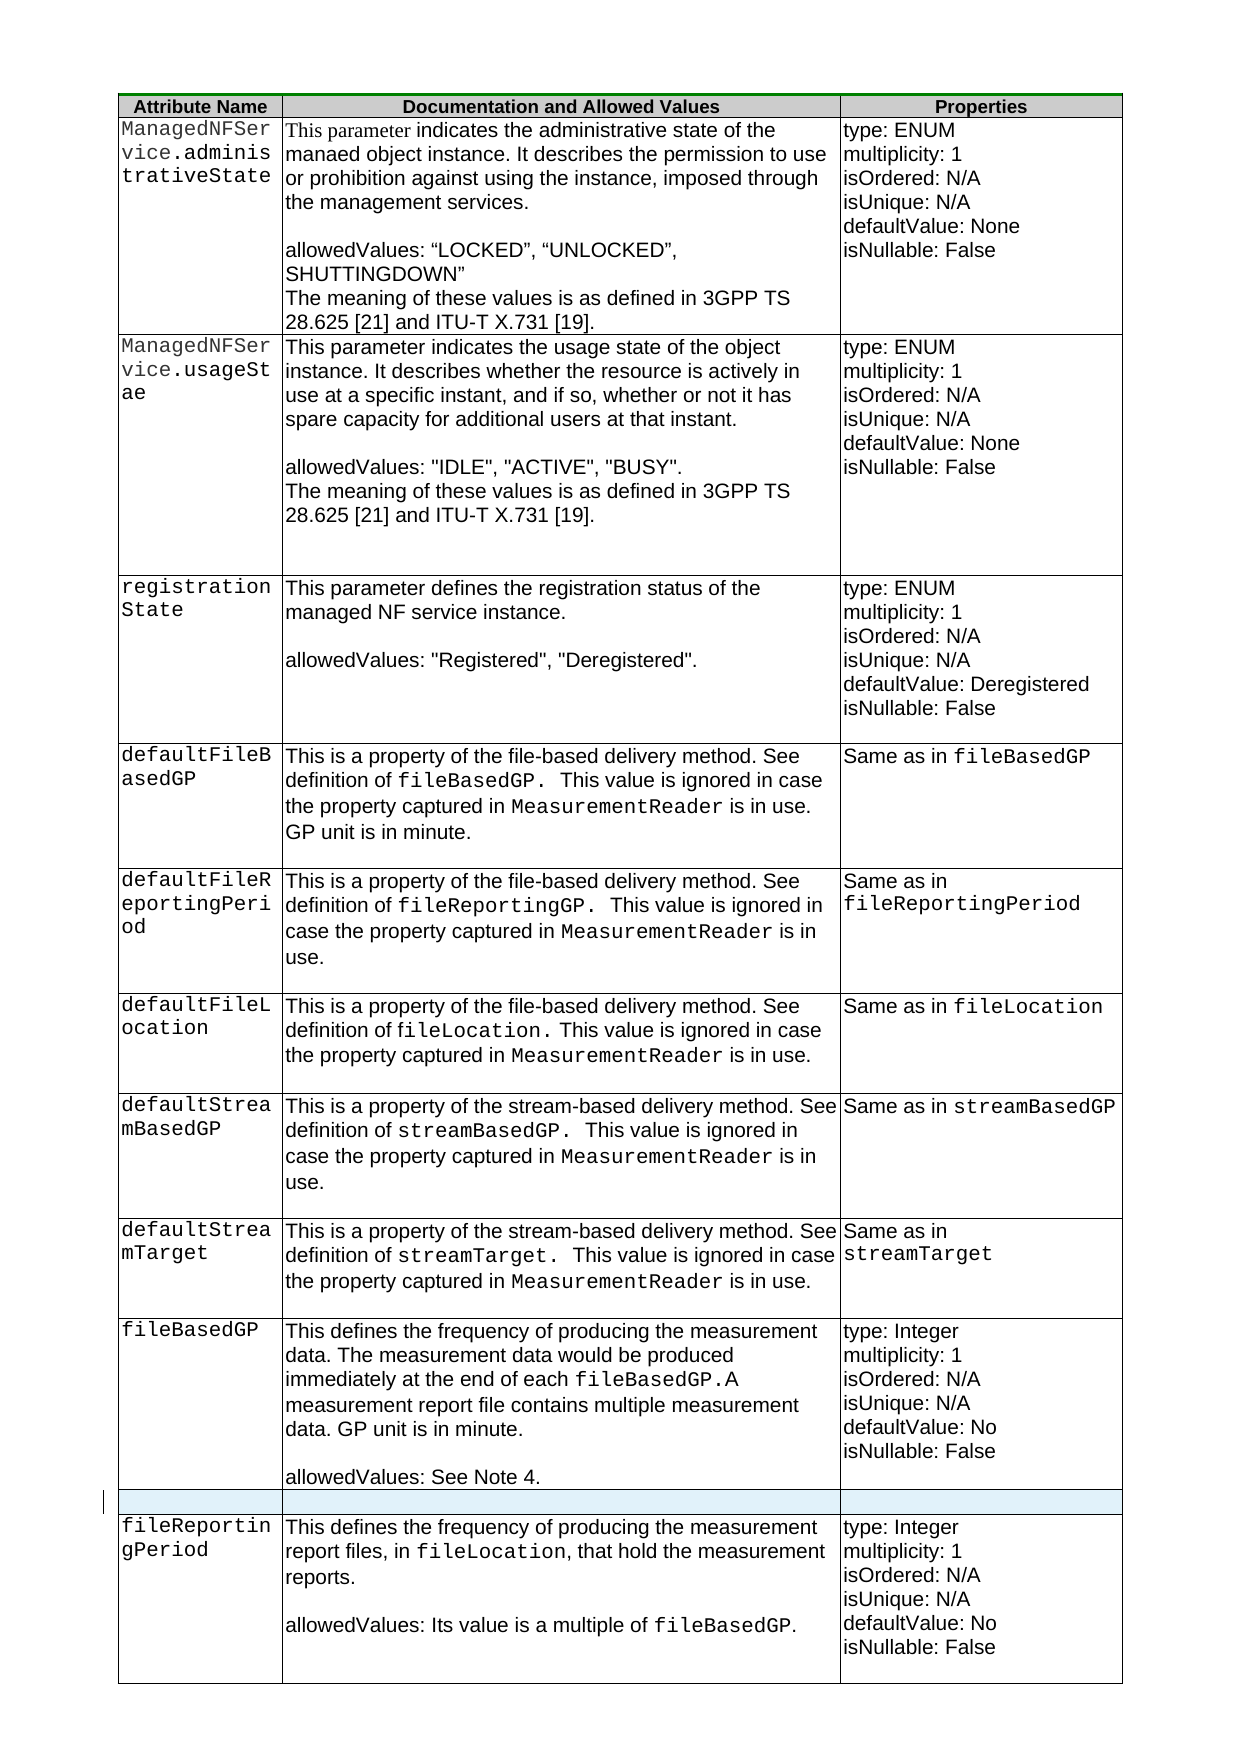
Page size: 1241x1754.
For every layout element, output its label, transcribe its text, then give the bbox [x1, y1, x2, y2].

table_cell This is a property of the file-based delivery method. See definition of fileReportingGP. This value is ignored in case the property captured in MeasurementReader is in use. [283, 869, 840, 992]
table_cell This is a property of the file-based delivery method. See definition of fileLocation. This value is ignored in case the property captured in MeasurementReader is in use. [283, 994, 840, 1093]
table_cell defaultStreamBasedGP [119, 1094, 282, 1218]
table_cell type: Integer multiplicity: 1 isOrdered: N/A isUnique: N/A defaultValue: No isNullable: False [841, 1319, 1122, 1489]
table_cell This parameter indicates the usage state of the object instance. It describes whether the resource is actively in use at a specific instant, and if so, whether or not it has spare capacity for additional users at that instant. allowedValues: "IDLE", "ACTIVE", "BUSY". The meaning of these values is as defined in 3GPP TS 28.625 [21] and ITU-T X.731 [19]. [283, 335, 840, 574]
table_cell ManagedNFService.administrativeState [119, 118, 282, 334]
table_cell ManagedNFService.usageStae [119, 335, 282, 574]
table_cell defaultFileReportingPeriod [119, 869, 282, 992]
table_cell This defines the frequency of producing the measurement data. The measurement data would be produced immediately at the end of each fileBasedGP.A measurement report file contains multiple measurement data. GP unit is in minute. allowedValues: See Note 4. [283, 1319, 840, 1489]
table_cell type: ENUM multiplicity: 1 isOrdered: N/A isUnique: N/A defaultValue: Deregistered isNullable: False [841, 576, 1122, 743]
table_header Documentation and Allowed Values [283, 96, 840, 117]
table_cell This parameter indicates the administrative state of the manaed object instance. It describes the permission to use or prohibition against using the instance, imposed through the management services. allowedValues: “LOCKED”, “UNLOCKED”, SHUTTINGDOWN” The meaning of these values is as defined in 3GPP TS 28.625 [21] and ITU-T X.731 [19]. [283, 118, 840, 334]
table_cell fileBasedGP [119, 1319, 282, 1489]
table_header Properties [841, 96, 1122, 117]
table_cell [841, 118, 1122, 334]
table_cell defaultFileBasedGP [119, 744, 282, 868]
table_cell defaultStreamTarget [119, 1219, 282, 1318]
table_cell This parameter defines the registration status of the managed NF service instance. allowedValues: "Registered", "Deregistered". [283, 576, 840, 743]
table_cell registrationState [119, 576, 282, 743]
table_cell Same as in streamTarget [841, 1219, 1122, 1318]
table_cell type: ENUM multiplicity: 1 isOrdered: N/A isUnique: N/A defaultValue: None isNullable: False [841, 335, 1122, 574]
table_cell This is a property of the file-based delivery method. See definition of fileBasedGP. This value is ignored in case the property captured in MeasurementReader is in use. GP unit is in minute. [283, 744, 840, 868]
table_cell This is a property of the stream-based delivery method. See definition of streamTarget. This value is ignored in case the property captured in MeasurementReader is in use. [283, 1219, 840, 1318]
table_cell fileReportingPeriod [119, 1515, 282, 1683]
table_cell This is a property of the stream-based delivery method. See definition of streamBasedGP. This value is ignored in case the property captured in MeasurementReader is in use. [283, 1094, 840, 1218]
table_cell Same as in fileLocation [841, 994, 1122, 1093]
table_cell Same as in streamBasedGP [841, 1094, 1122, 1218]
table_cell defaultFileLocation [119, 994, 282, 1093]
table_header Attribute Name [119, 96, 282, 117]
table_cell This defines the frequency of producing the measurement report files, in fileLocation, that hold the measurement reports. allowedValues: Its value is a multiple of fileBasedGP. [283, 1515, 840, 1683]
table_cell type: Integer multiplicity: 1 isOrdered: N/A isUnique: N/A defaultValue: No isNullable: False [841, 1515, 1122, 1683]
table_cell Same as in fileReportingPeriod [841, 869, 1122, 992]
table_cell Same as in fileBasedGP [841, 744, 1122, 868]
